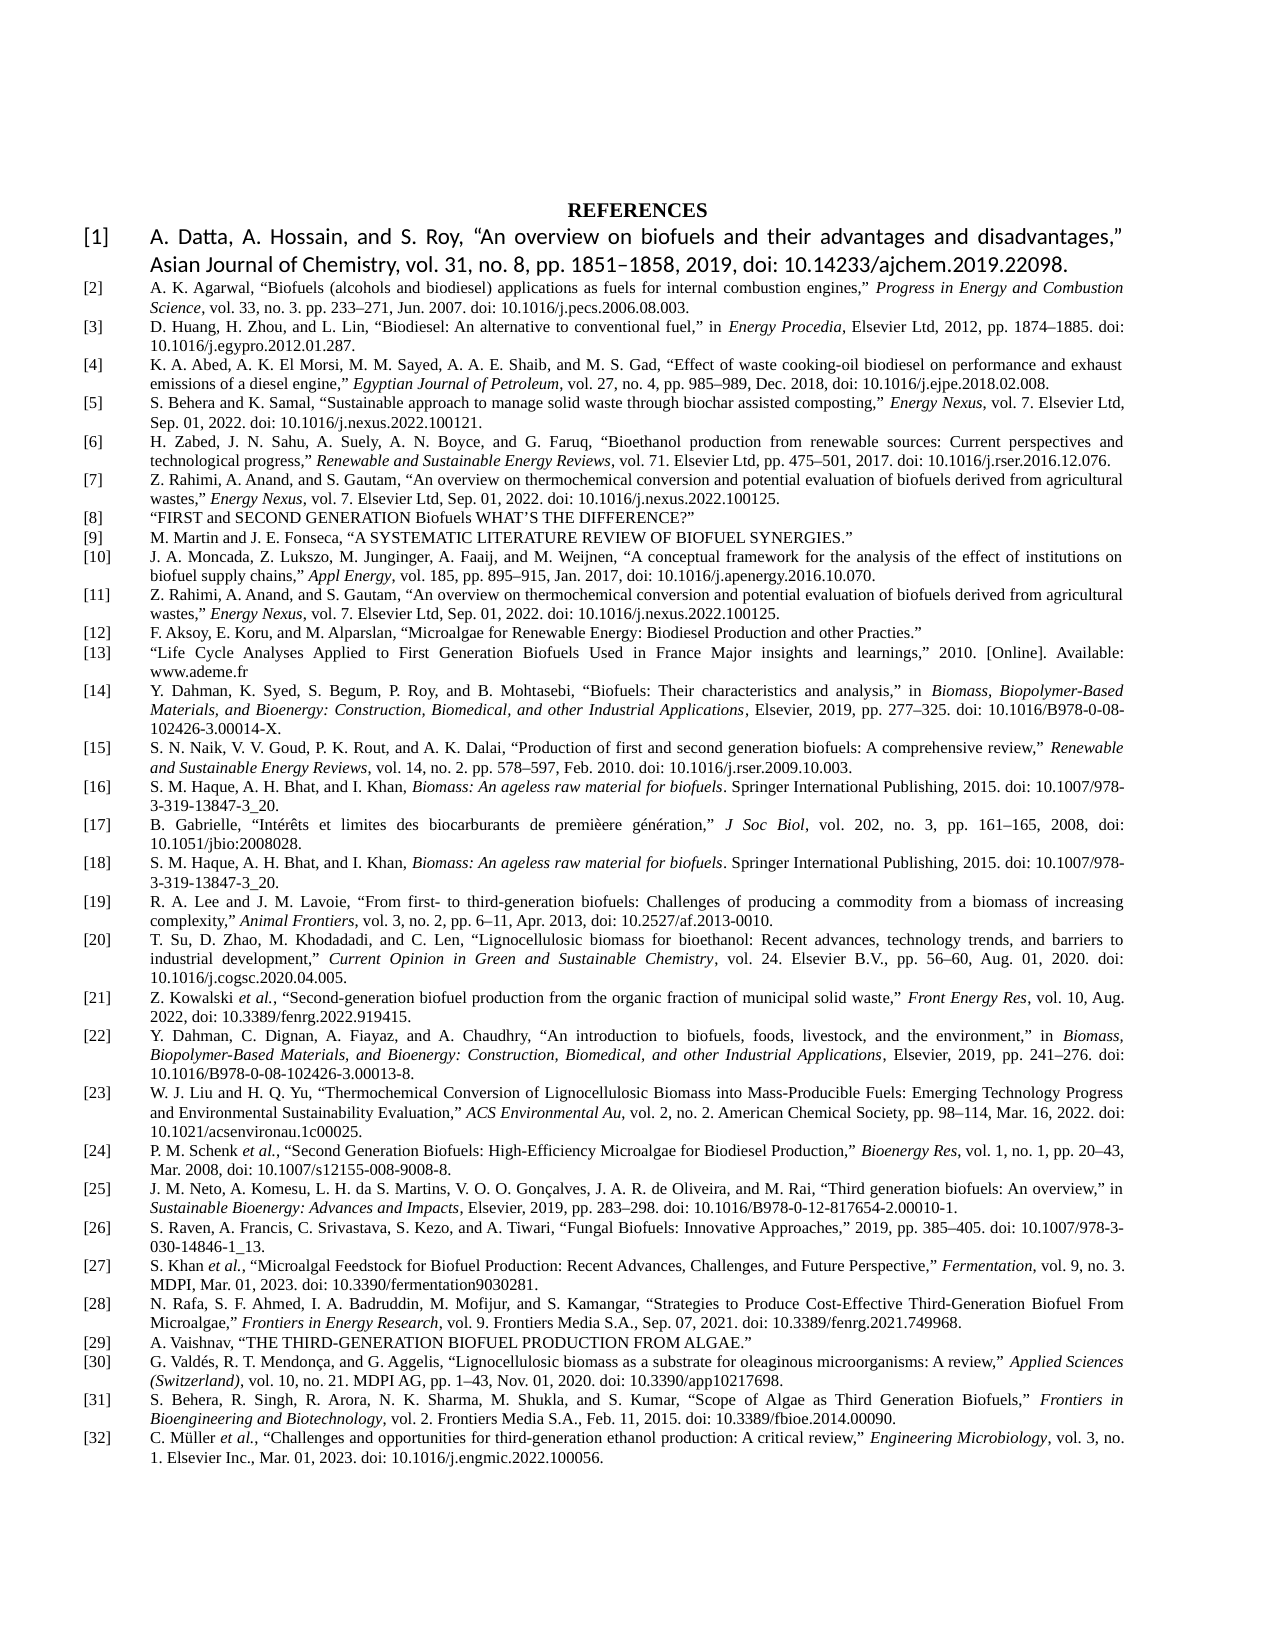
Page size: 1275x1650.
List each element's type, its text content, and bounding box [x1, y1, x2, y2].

text REFERENCES [150, 198, 1125, 222]
